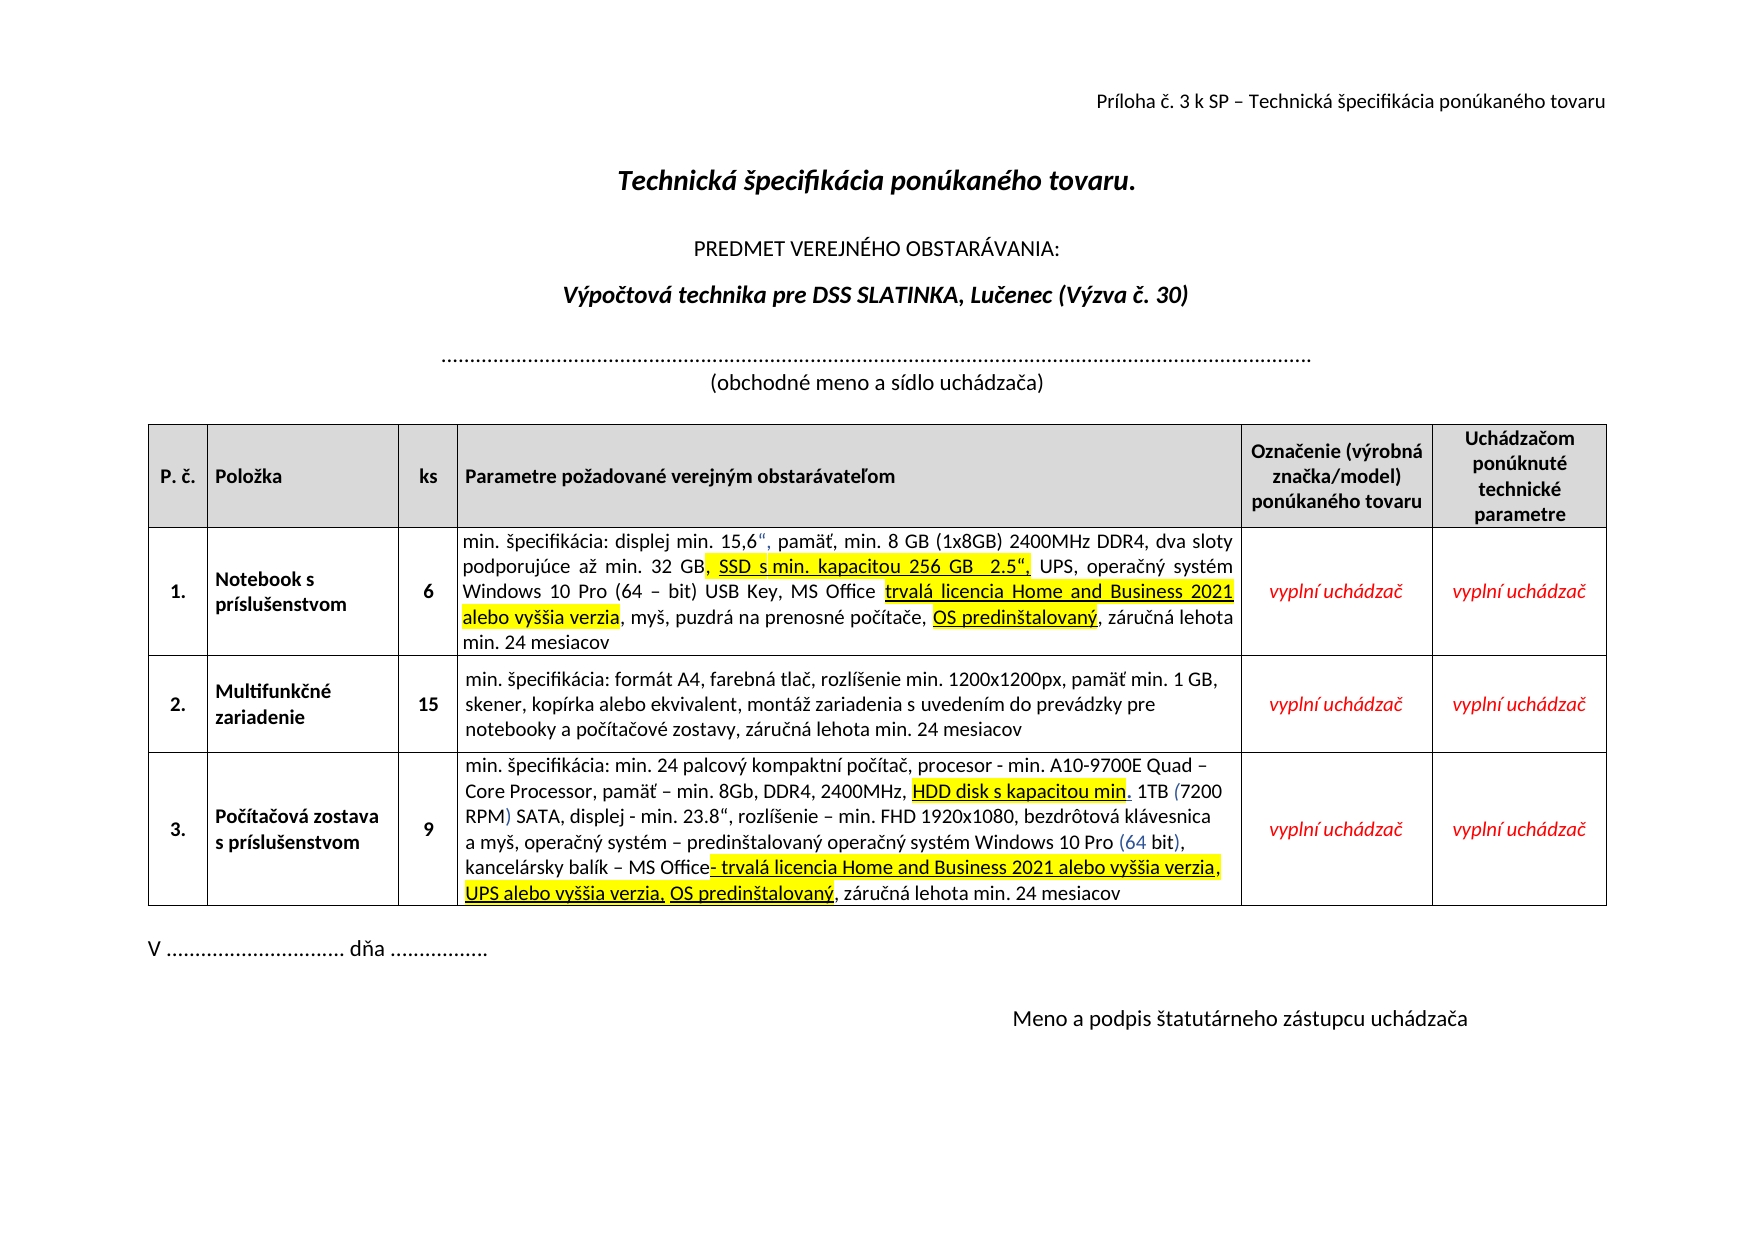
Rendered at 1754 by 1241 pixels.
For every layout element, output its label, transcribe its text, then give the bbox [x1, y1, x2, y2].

table_cell 1. [149, 528, 207, 655]
table_cell vyplní uchádzač [1242, 656, 1432, 752]
text V ............................... dňa ................. [148, 934, 1606, 962]
table_cell min. špecifikácia: min. 24 palcový kompaktní počítač, procesor - min. A10-9700E Quad – Core Processor, pamäť – min. 8Gb, DDR4, 2400MHz, HDD disk s kapacitou min. 1TB (7200 RPM) SATA, displej - min. 23.8“, rozlíšenie – min. FHD 1920x1080, bezdrôtová klávesnica a myš, operačný systém – predinštalovaný operačný systém Windows 10 Pro (64 bit), kancelársky balík – MS Office- trvalá licencia Home and Business 2021 alebo vyššia verzia, UPS alebo vyššia verzia, OS predinštalovaný, záručná lehota min. 24 mesiacov [458, 753, 1241, 905]
table_cell 15 [399, 656, 457, 752]
table_header Parametre požadované verejným obstarávateľom [458, 425, 1241, 527]
table_cell vyplní uchádzač [1433, 753, 1606, 905]
table_cell 6 [399, 528, 457, 655]
table_cell Multifunkčné zariadenie [208, 656, 398, 752]
table_header Položka [208, 425, 398, 527]
table_cell min. špecifikácia: formát A4, farebná tlač, rozlíšenie min. 1200x1200px, pamäť min. 1 GB, skener, kopírka alebo ekvivalent, montáž zariadenia s uvedením do prevádzky pre notebooky a počítačové zostavy, záručná lehota min. 24 mesiacov [458, 656, 1241, 752]
table_header Označenie (výrobná značka/model) ponúkaného tovaru [1242, 425, 1432, 527]
table_cell 2. [149, 656, 207, 752]
table_header P. č. [149, 425, 207, 527]
table_header Uchádzačom ponúknuté technické parametre [1433, 425, 1606, 527]
table_cell vyplní uchádzač [1433, 656, 1606, 752]
table_cell vyplní uchádzač [1242, 753, 1432, 905]
text ....................................................................................................................................................... [148, 340, 1606, 368]
table_cell Počítačová zostava s príslušenstvom [208, 753, 398, 905]
text Technická špecifikácia ponúkaného tovaru. [148, 162, 1606, 198]
table_cell Notebook s príslušenstvom [208, 528, 398, 655]
text Meno a podpis štatutárneho zástupcu uchádzača [148, 1004, 1606, 1032]
table_cell 3. [149, 753, 207, 905]
text (obchodné meno a sídlo uchádzača) [148, 368, 1606, 396]
table_cell 9 [399, 753, 457, 905]
text Výpočtová technika pre DSS SLATINKA, Lučenec (Výzva č. 30) [148, 279, 1606, 309]
table_cell vyplní uchádzač [1242, 528, 1432, 655]
table_cell min. špecifikácia: displej min. 15,6“, pamäť, min. 8 GB (1x8GB) 2400MHz DDR4, dva sloty podporujúce až min. 32 GB, SSD s min. kapacitou 256 GB 2.5“, UPS, operačný systém Windows 10 Pro (64 – bit) USB Key, MS Office trvalá licencia Home and Business 2021 alebo vyššia verzia, myš, puzdrá na prenosné počítače, OS predinštalovaný, záručná lehota min. 24 mesiacov [458, 528, 1241, 655]
table_header ks [399, 425, 457, 527]
table_cell vyplní uchádzač [1433, 528, 1606, 655]
text predmet VEREJNÉHO OBSTARÁVANIA: [148, 234, 1606, 262]
